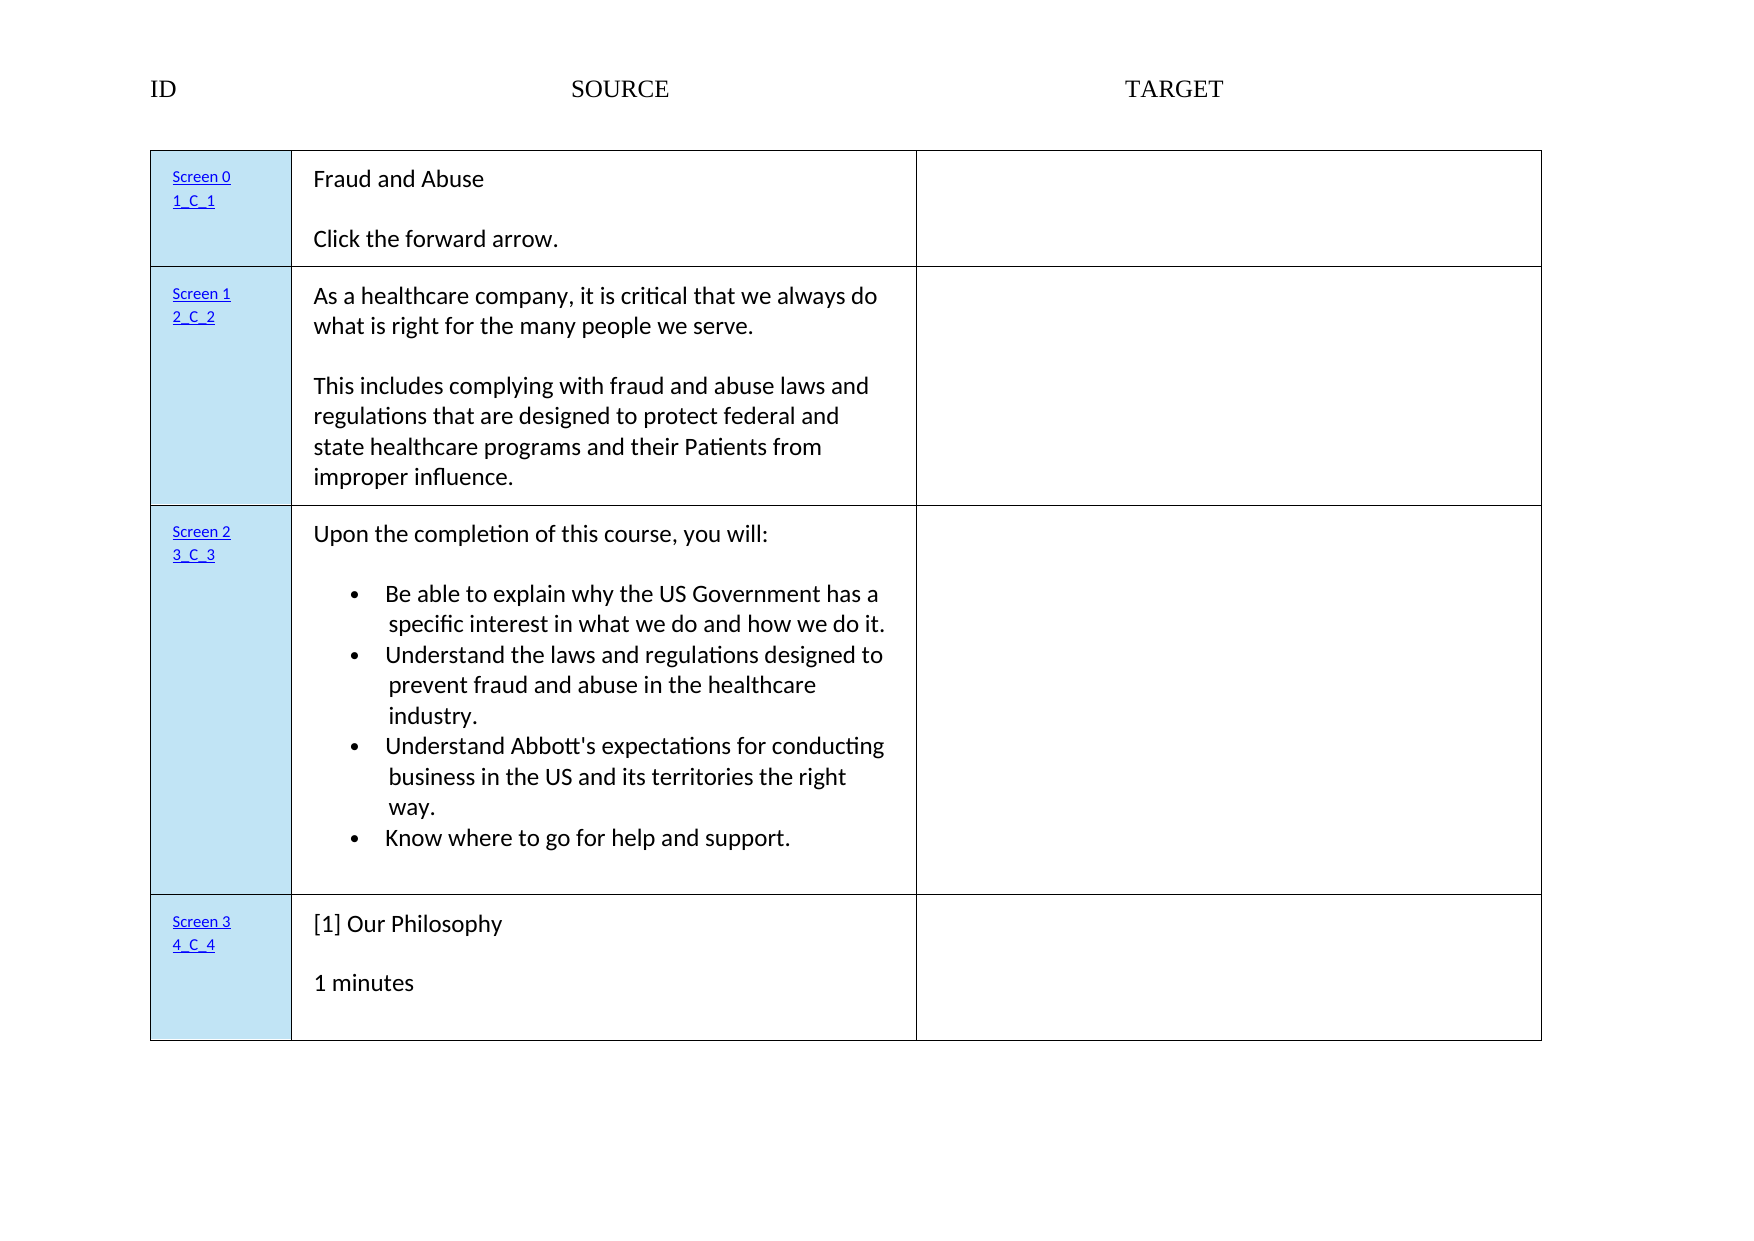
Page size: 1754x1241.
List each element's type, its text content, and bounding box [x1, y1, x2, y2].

table_header Screen 0 1_C_1 [151, 151, 291, 266]
table_header Fraud and Abuse Click the forward arrow. [292, 151, 916, 266]
table_cell [917, 267, 1541, 504]
table_cell Screen 2 3_C_3 [151, 506, 291, 894]
table_cell [917, 895, 1541, 1039]
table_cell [292, 895, 916, 1039]
table_cell Screen 1 2_C_2 [151, 267, 291, 504]
table_cell [917, 506, 1541, 894]
table_header [917, 151, 1541, 266]
table_cell Upon the completion of this course, you will: Be able to explain why the US Government has a specific interest in what we do and how we do it. Understand the laws and regulations designed to prevent fraud and abuse in the healthcare industry. Understand Abbott's expectations for conducting business in the US and its territories the right way. Know where to go for help and support. [292, 506, 916, 894]
table_cell As a healthcare company, it is critical that we always do what is right for the many people we serve. This includes complying with fraud and abuse laws and regulations that are designed to protect federal and state healthcare programs and their Patients from improper influence. [292, 267, 916, 504]
table_cell Screen 3 4_C_4 [151, 895, 291, 1039]
